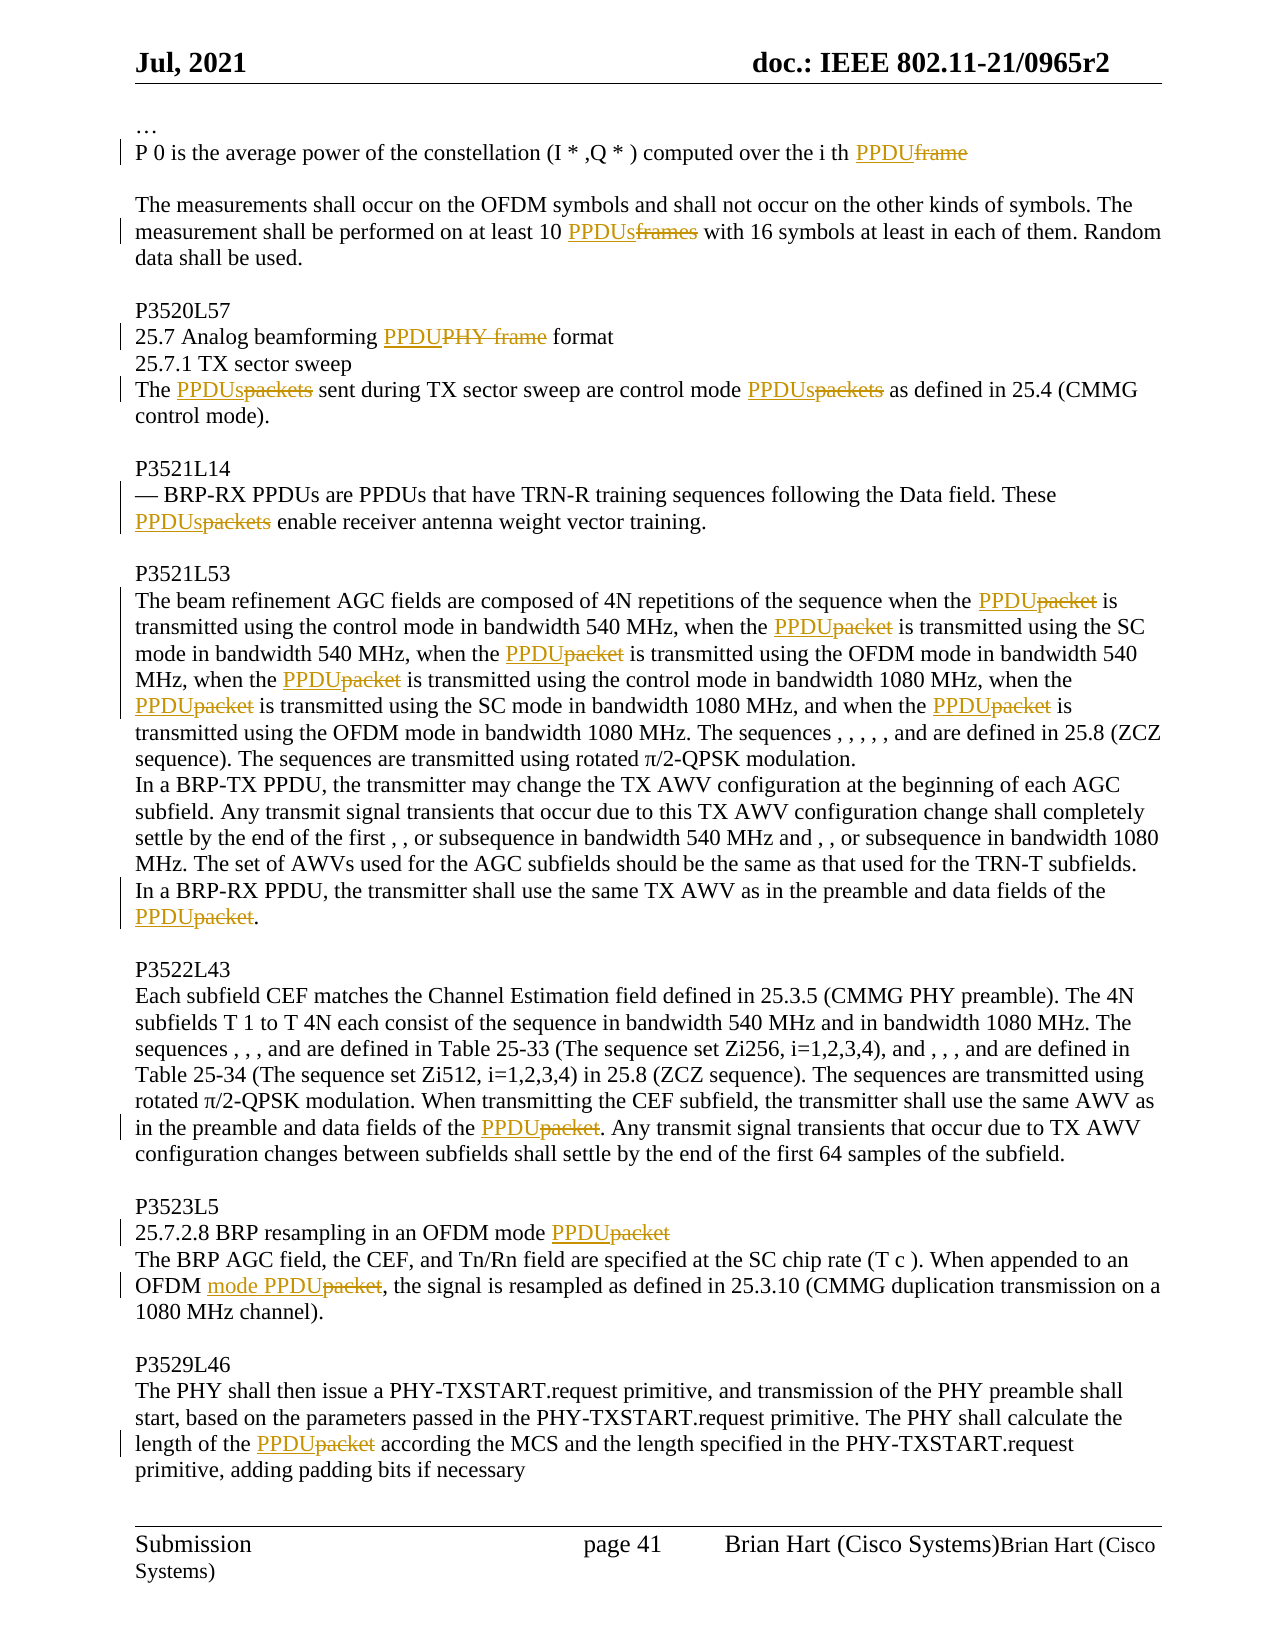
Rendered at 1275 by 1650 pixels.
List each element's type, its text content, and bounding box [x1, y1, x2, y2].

text 25.7 Analog beamforming format [135, 323, 1162, 350]
text Each subfield CEF matches the Channel Estimation field defined in 25.3.5 (CMMG PHY preamble). The 4N subfields T 1 to T 4N each consist of the sequence in bandwidth 540 MHz and in bandwidth 1080 MHz. The sequences , , , and are defined in Table 25-33 (The sequence set Zi256, i=1,2,3,4), and , , , and are defined in Table 25-34 (The sequence set Zi512, i=1,2,3,4) in 25.8 (ZCZ sequence). The sequences are transmitted using rotated π/2-QPSK modulation. When transmitting the CEF subfield, the transmitter shall use the same AWV as in the preamble and data fields of the . Any transmit signal transients that occur due to TX AWV configuration changes between subfields shall settle by the end of the first 64 samples of the subfield. [135, 982, 1162, 1167]
text P3523L5 [135, 1193, 1162, 1219]
text … [135, 112, 1162, 139]
text The BRP AGC field, the CEF, and Tn/Rn field are specified at the SC chip rate (T c ). When appended to an OFDM , the signal is resampled as defined in 25.3.10 (CMMG duplication transmission on a 1080 MHz channel). [135, 1246, 1162, 1325]
text P3520L57 [135, 297, 1162, 323]
text 25.7.2.8 BRP resampling in an OFDM mode [135, 1219, 1162, 1246]
text P 0 is the average power of the constellation (I * ,Q * ) computed over the i th [135, 139, 1162, 165]
text The beam refinement AGC fields are composed of 4N repetitions of the sequence when the is transmitted using the control mode in bandwidth 540 MHz, when the is transmitted using the SC mode in bandwidth 540 MHz, when the is transmitted using the OFDM mode in bandwidth 540 MHz, when the is transmitted using the control mode in bandwidth 1080 MHz, when the is transmitted using the SC mode in bandwidth 1080 MHz, and when the is transmitted using the OFDM mode in bandwidth 1080 MHz. The sequences , , , , , and are defined in 25.8 (ZCZ sequence). The sequences are transmitted using rotated π/2-QPSK modulation. [135, 587, 1162, 771]
text The PHY shall then issue a PHY-TXSTART.request primitive, and transmission of the PHY preamble shall start, based on the parameters passed in the PHY-TXSTART.request primitive. The PHY shall calculate the length of the according the MCS and the length specified in the PHY-TXSTART.request primitive, adding padding bits if necessary [135, 1377, 1162, 1483]
text The sent during TX sector sweep are control mode as defined in 25.4 (CMMG control mode). [135, 376, 1162, 429]
text P3529L46 [135, 1351, 1162, 1377]
text P3522L43 [135, 956, 1162, 982]
text In a BRP-TX PPDU, the transmitter may change the TX AWV configuration at the beginning of each AGC subfield. Any transmit signal transients that occur due to this TX AWV configuration change shall completely settle by the end of the first , , or subsequence in bandwidth 540 MHz and , , or subsequence in bandwidth 1080 MHz. The set of AWVs used for the AGC subfields should be the same as that used for the TRN-T subfields. In a BRP-RX PPDU, the transmitter shall use the same TX AWV as in the preamble and data fields of the . [135, 771, 1162, 929]
text The measurements shall occur on the OFDM symbols and shall not occur on the other kinds of symbols. The measurement shall be performed on at least 10 with 16 symbols at least in each of them. Random data shall be used. [135, 192, 1162, 271]
text — BRP-RX PPDUs are PPDUs that have TRN-R training sequences following the Data field. These enable receiver antenna weight vector training. [135, 481, 1162, 534]
text P3521L14 [135, 455, 1162, 481]
text P3521L53 [135, 561, 1162, 587]
text 25.7.1 TX sector sweep [135, 350, 1162, 376]
